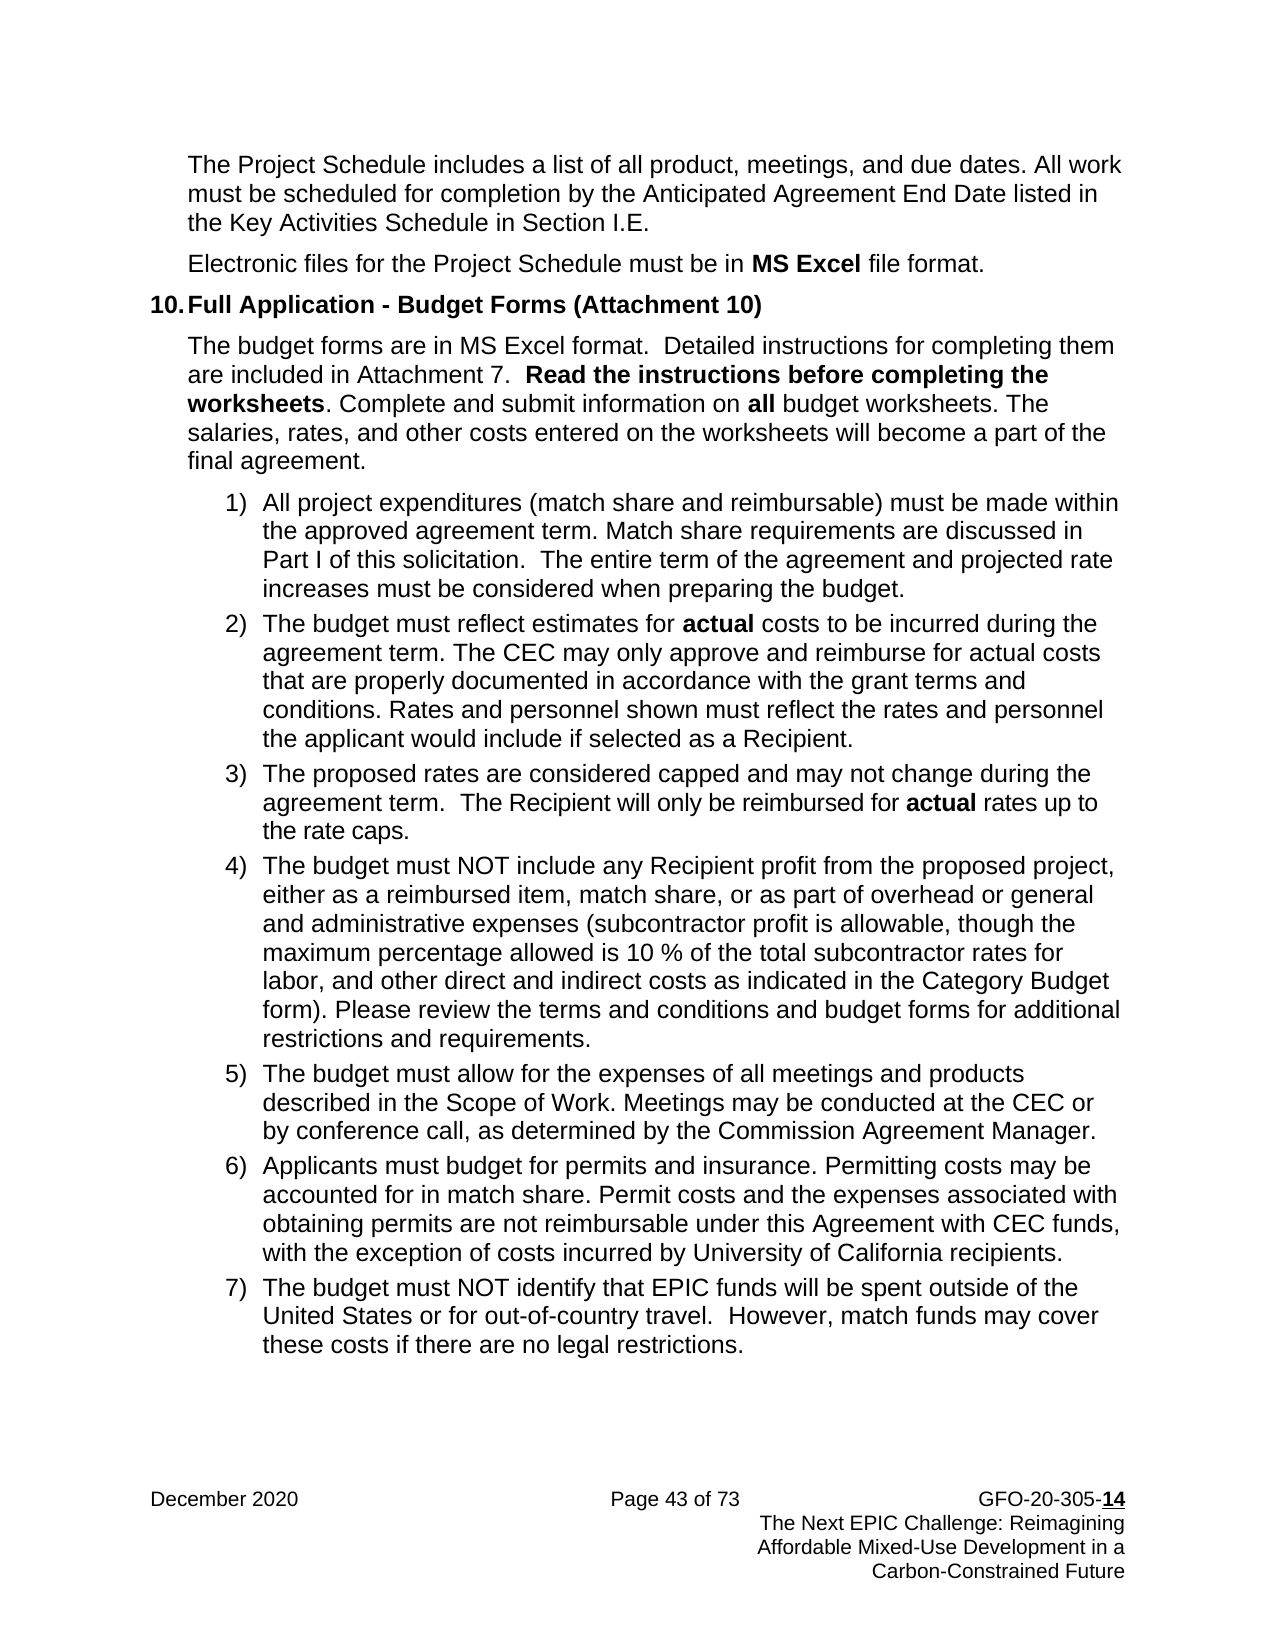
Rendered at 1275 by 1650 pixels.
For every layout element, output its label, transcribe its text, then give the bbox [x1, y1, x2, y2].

list The budget forms are in MS Excel format. Detailed instructions for completing them are included in Attachment 7. Read the instructions before completing the worksheets. Complete and submit information on all budget worksheets. The salaries, rates, and other costs entered on the worksheets will become a part of the final agreement. [187, 331, 1125, 475]
list Applicants must budget for permits and insurance. Permitting costs may be accounted for in match share. Permit costs and the expenses associated with obtaining permits are not reimbursable under this Agreement with CEC funds, with the exception of costs incurred by University of California recipients. [225, 1151, 1125, 1266]
list The budget must allow for the expenses of all meetings and products described in the Scope of Work. Meetings may be conducted at the CEC or by conference call, as determined by the Commission Agreement Manager. [225, 1059, 1125, 1145]
list The budget must reflect estimates for actual costs to be incurred during the agreement term. The CEC may only approve and reimburse for actual costs that are properly documented in accordance with the grant terms and conditions. Rates and personnel shown must reflect the rates and personnel the applicant would include if selected as a Recipient. [225, 609, 1125, 752]
list The budget must NOT identify that EPIC funds will be spent outside of the United States or for out-of-country travel. However, match funds may cover these costs if there are no legal restrictions. [225, 1272, 1125, 1359]
subtitle Full Application - Budget Forms (Attachment 10) [150, 290, 1125, 319]
subtitle Electronic files for the Project Schedule must be in MS Excel file format. [187, 249, 1125, 277]
subtitle The Project Schedule includes a list of all product, meetings, and due dates. All work must be scheduled for completion by the Anticipated Agreement End Date listed in the Key Activities Schedule in Section I.E. [187, 150, 1125, 236]
list All project expenditures (match share and reimbursable) must be made within the approved agreement term. Match share requirements are discussed in Part I of this solicitation. The entire term of the agreement and projected rate increases must be considered when preparing the budget. [225, 487, 1125, 602]
list The budget must NOT include any Recipient profit from the proposed project, either as a reimbursed item, match share, or as part of overhead or general and administrative expenses (subcontractor profit is allowable, though the maximum percentage allowed is 10 % of the total subcontractor rates for labor, and other direct and indirect costs as indicated in the Category Budget form). Please review the terms and conditions and budget forms for additional restrictions and requirements. [225, 851, 1125, 1052]
list The proposed rates are considered capped and may not change during the agreement term. The Recipient will only be reimbursed for actual rates up to the rate caps. [225, 759, 1125, 845]
